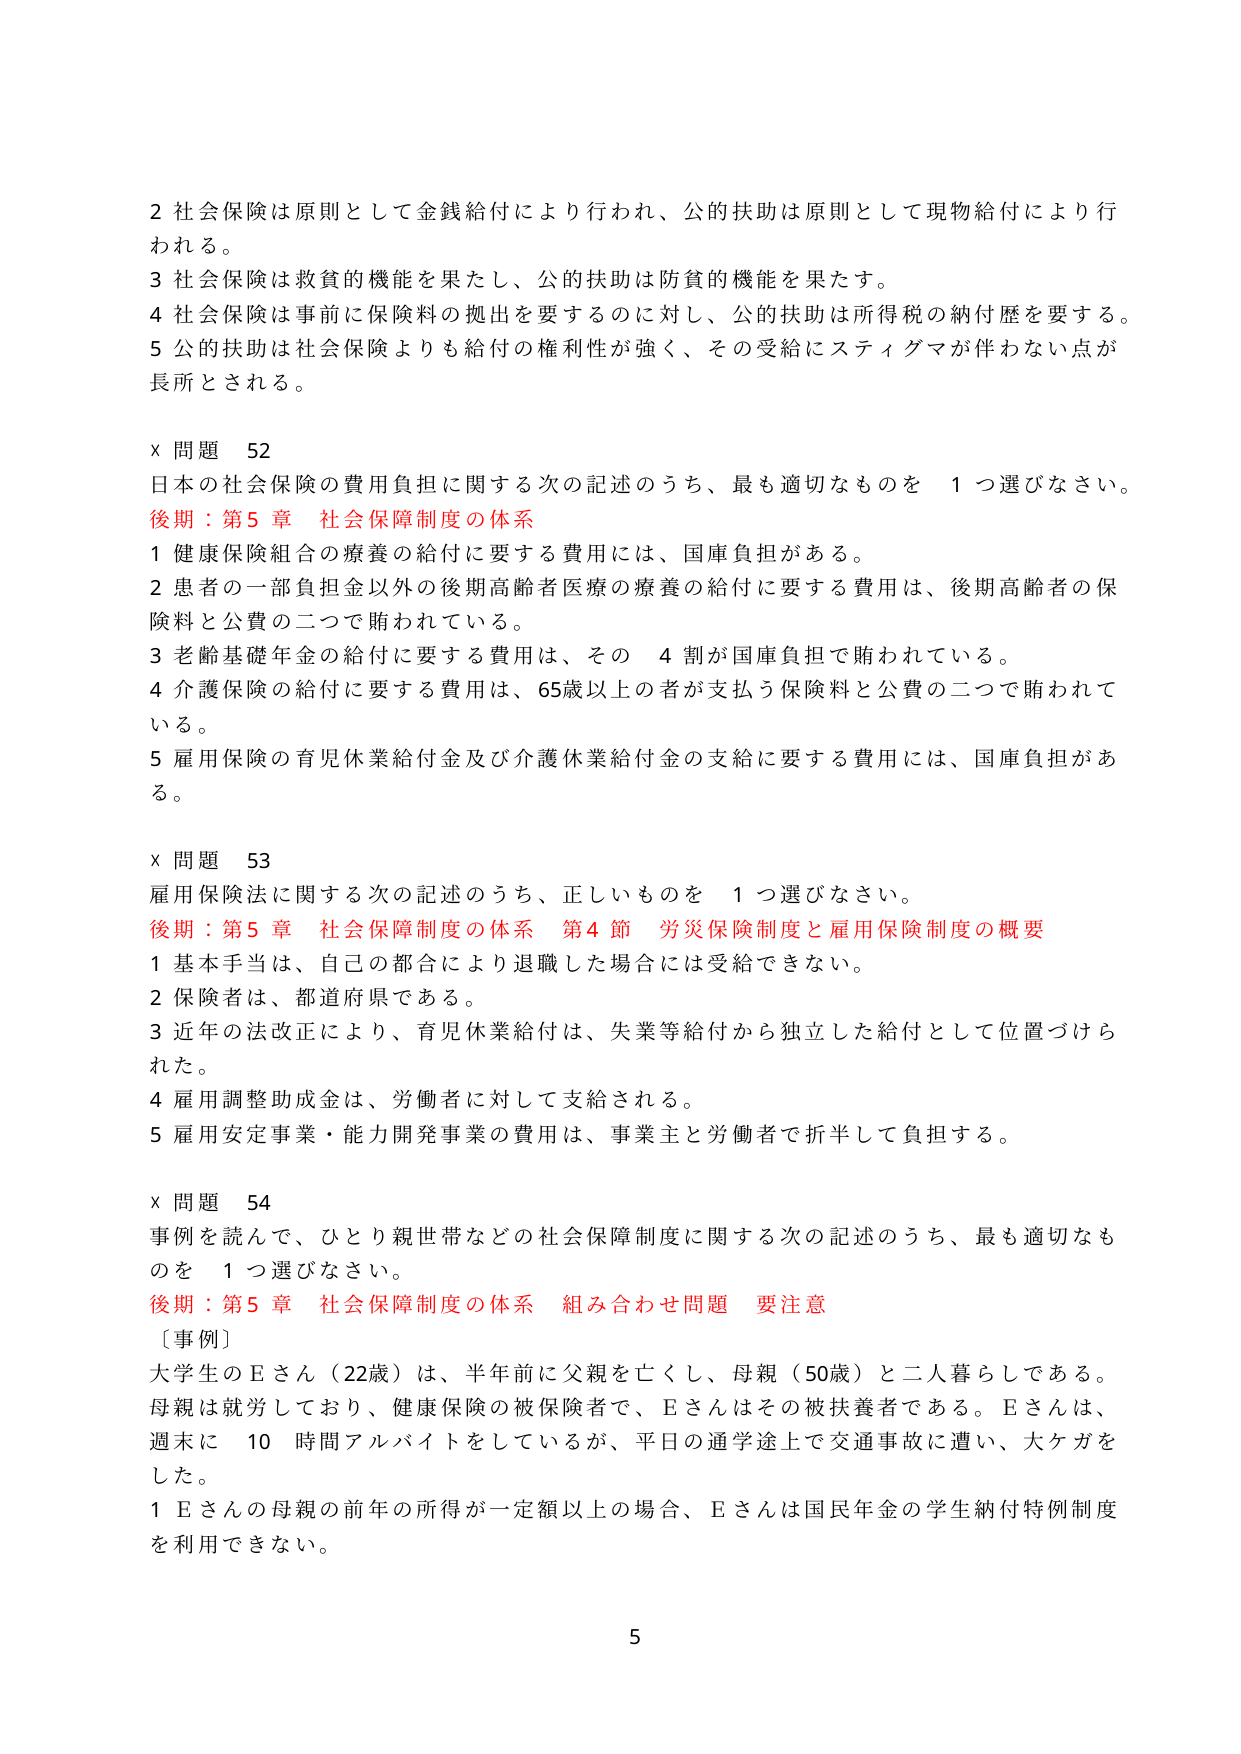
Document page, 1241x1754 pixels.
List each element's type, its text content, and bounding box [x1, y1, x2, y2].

text 3 近年の法改正により、育児休業給付は、失業等給付から独立した給付として位置づけられた。 [149, 1014, 1120, 1082]
text 2 患者の一部負担金以外の後期高齢者医療の療養の給付に要する費用は、後期高齢者の保険料と公費の二つで賄われている。 [149, 569, 1120, 638]
text ☓問題 52 [149, 433, 1120, 467]
text 2 社会保険は原則として金銭給付により行われ、公的扶助は原則として現物給付により行われる。 [149, 194, 1120, 262]
text 日本の社会保険の費用負担に関する次の記述のうち、最も適切なものを 1つ選びなさい。 [149, 467, 1120, 501]
text 雇用保険法に関する次の記述のうち、正しいものを 1 つ選びなさい。 [149, 877, 1120, 911]
text 5 雇用安定事業・能力開発事業の費用は、事業主と労働者で折半して負担する。 [149, 1116, 1120, 1150]
text 後期：第5章 社会保障制度の体系 [149, 501, 1120, 535]
text 1 Ｅさんの母親の前年の所得が一定額以上の場合、Ｅさんは国民年金の学生納付特例制度を利用できない。 [149, 1492, 1120, 1560]
text 3 老齢基礎年金の給付に要する費用は、その 4 割が国庫負担で賄われている。 [149, 638, 1120, 672]
text 事例を読んで、ひとり親世帯などの社会保障制度に関する次の記述のうち、最も適切なものを 1 つ選びなさい。 [149, 1219, 1120, 1287]
text 4 社会保険は事前に保険料の拠出を要するのに対し、公的扶助は所得税の納付歴を要する。 [149, 296, 1120, 330]
text 4 雇用調整助成金は、労働者に対して支給される。 [149, 1082, 1120, 1116]
text ☓問題 54 [149, 1184, 1120, 1219]
text 3 社会保険は救貧的機能を果たし、公的扶助は防貧的機能を果たす。 [149, 262, 1120, 296]
text 大学生のＥさん（22歳）は、半年前に父親を亡くし、母親（50歳）と二人暮らしである。母親は就労しており、健康保険の被保険者で、Ｅさんはその被扶養者である。Ｅさんは、週末に 10 時間アルバイトをしているが、平日の通学途上で交通事故に遭い、大ケガをした。 [149, 1355, 1120, 1492]
text 後期：第5章 社会保障制度の体系 第4節 労災保険制度と雇用保険制度の概要 [149, 911, 1120, 945]
text 1 基本手当は、自己の都合により退職した場合には受給できない。 [149, 945, 1120, 979]
text 5 公的扶助は社会保険よりも給付の権利性が強く、その受給にスティグマが伴わない点が長所とされる。 [149, 330, 1120, 399]
text 5 雇用保険の育児休業給付金及び介護休業給付金の支給に要する費用には、国庫負担がある。 [149, 740, 1120, 809]
text 〔事例〕 [149, 1321, 1120, 1355]
text 2 保険者は、都道府県である。 [149, 979, 1120, 1014]
text 後期：第5章 社会保障制度の体系 組み合わせ問題 要注意 [149, 1287, 1120, 1321]
text ☓問題 53 [149, 843, 1120, 877]
text 4 介護保険の給付に要する費用は、65歳以上の者が支払う保険料と公費の二つで賄われている。 [149, 672, 1120, 740]
text 1 健康保険組合の療養の給付に要する費用には、国庫負担がある。 [149, 535, 1120, 569]
